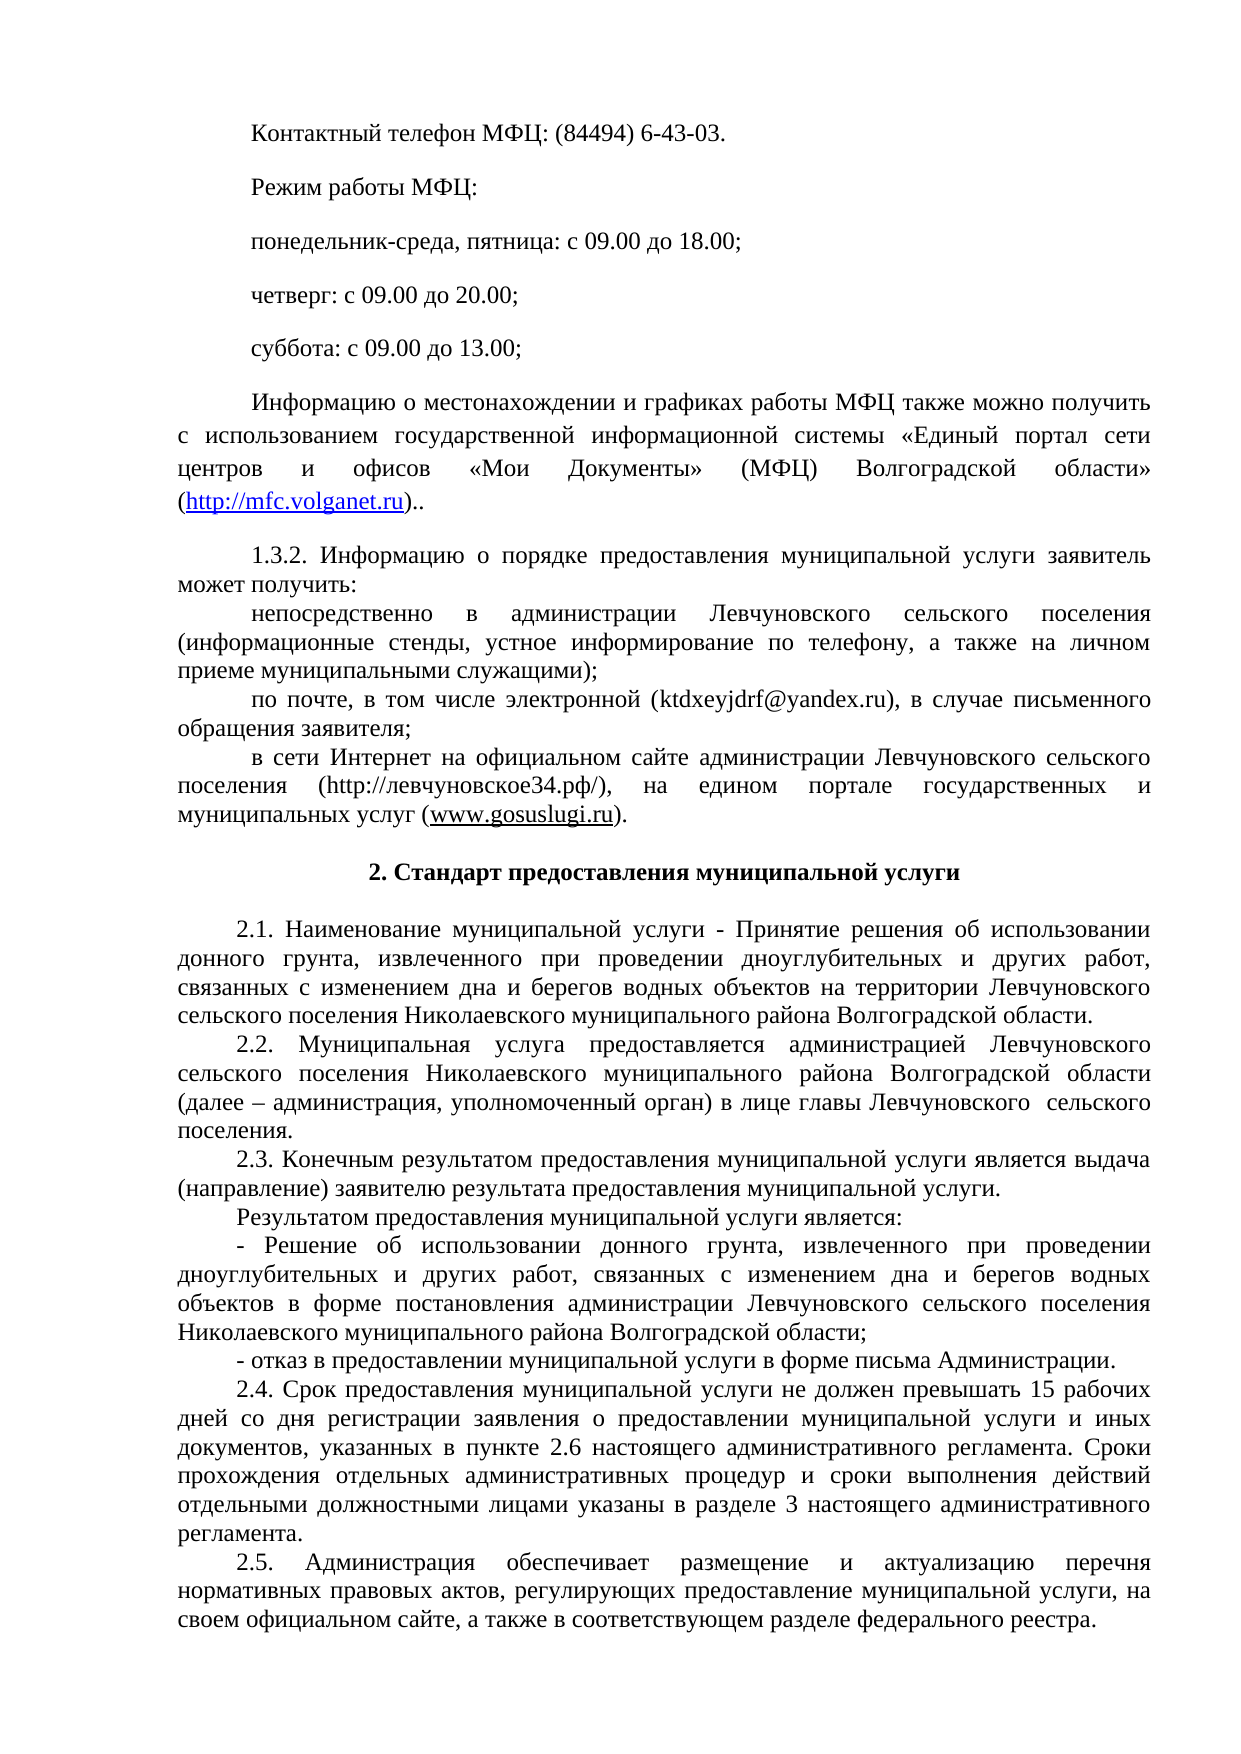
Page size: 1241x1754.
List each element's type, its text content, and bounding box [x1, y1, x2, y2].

text Результатом предоставления муниципальной услуги является: [177, 1202, 1152, 1230]
text 2.5. Администрация обеспечивает размещение и актуализацию перечня нормативных правовых актов, регулирующих предоставление муниципальной услуги, на своем официальном сайте, а также в соответствующем разделе федерального реестра. [177, 1547, 1152, 1633]
text 2.4. Срок предоставления муниципальной услуги не должен превышать 15 рабочих дней со дня регистрации заявления о предоставлении муниципальной услуги и иных документов, указанных в пункте 2.6 настоящего административного регламента. Сроки прохождения отдельных административных процедур и сроки выполнения действий отдельными должностными лицами указаны в разделе 3 настоящего административного регламента. [177, 1374, 1152, 1547]
text по почте, в том числе электронной (ktdxeyjdrf@yandex.ru), в случае письменного обращения заявителя; [177, 684, 1152, 742]
text 2.2. Муниципальная услуга предоставляется администрацией Левчуновского сельского поселения Николаевского муниципального района Волгоградской области (далее – администрация, уполномоченный орган) в лице главы Левчуновского сельского поселения. [177, 1029, 1152, 1144]
text непосредственно в администрации Левчуновского сельского поселения (информационные стенды, устное информирование по телефону, а также на личном приеме муниципальными служащими); [177, 598, 1152, 684]
text 1.3.2. Информацию о порядке предоставления муниципальной услуги заявитель может получить: [177, 540, 1152, 598]
text 2. Стандарт предоставления муниципальной услуги [177, 857, 1152, 885]
text - отказ в предоставлении муниципальной услуги в форме письма Администрации. [177, 1345, 1152, 1374]
text 2.1. Наименование муниципальной услуги - Принятие решения об использовании донного грунта, извлеченного при проведении дноуглубительных и других работ, связанных с изменением дна и берегов водных объектов на территории Левчуновского сельского поселения Николаевского муниципального района Волгоградской области. [177, 914, 1152, 1029]
text Информацию о местонахождении и графиках работы МФЦ также можно получить с использованием государственной информационной системы «Единый портал сети центров и офисов «Мои Документы» (МФЦ) Волгоградской области» (http://mfc.volganet.ru).. [177, 387, 1152, 515]
text понедельник-среда, пятница: с 09.00 до 18.00; [177, 226, 1152, 254]
text в сети Интернет на официальном сайте администрации Левчуновского сельского поселения (http://левчуновское34.рф/), на едином портале государственных и муниципальных услуг (www.gosuslugi.ru). [177, 742, 1152, 828]
text 2.3. Конечным результатом предоставления муниципальной услуги является выдача (направление) заявителю результата предоставления муниципальной услуги. [177, 1144, 1152, 1202]
text - Решение об использовании донного грунта, извлеченного при проведении дноуглубительных и других работ, связанных с изменением дна и берегов водных объектов в форме постановления администрации Левчуновского сельского поселения Николаевского муниципального района Волгоградской области; [177, 1230, 1152, 1345]
text суббота: с 09.00 до 13.00; [177, 333, 1152, 362]
text четверг: с 09.00 до 20.00; [177, 280, 1152, 308]
text Режим работы МФЦ: [177, 172, 1152, 201]
text Контактный телефон МФЦ: (84494) 6-43-03. [177, 118, 1152, 147]
